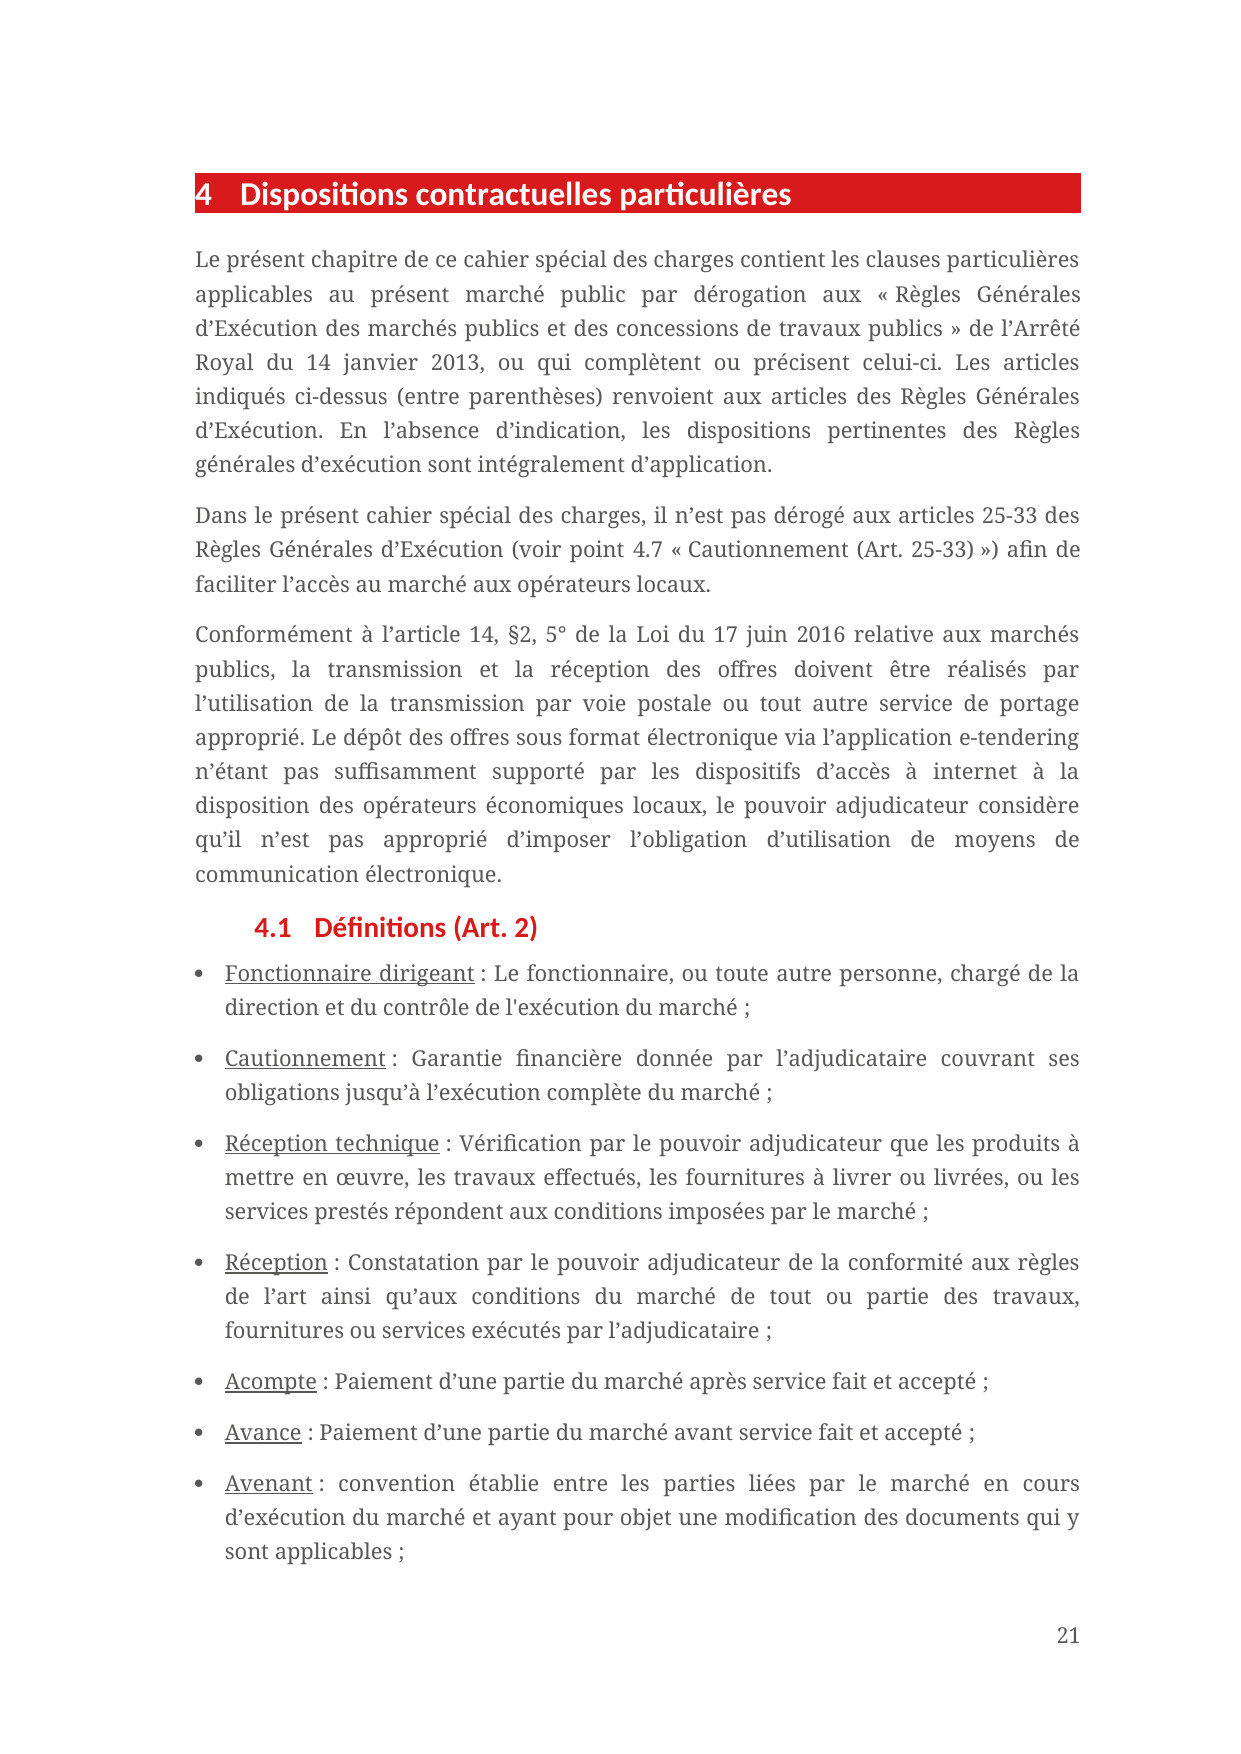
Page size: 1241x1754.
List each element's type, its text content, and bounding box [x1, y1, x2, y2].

list Réception technique : Vérification par le pouvoir adjudicateur que les produits à mettre en œuvre, les travaux effectués, les fournitures à livrer ou livrées, ou les services prestés répondent aux conditions imposées par le marché ; [195, 1128, 1081, 1226]
list Cautionnement : Garantie financière donnée par l’adjudicataire couvrant ses obligations jusqu’à l’exécution complète du marché ; [195, 1043, 1081, 1107]
list Réception : Constatation par le pouvoir adjudicateur de la conformité aux règles de l’art ainsi qu’aux conditions du marché de tout ou partie des travaux, fournitures ou services exécutés par l’adjudicataire ; [195, 1247, 1081, 1345]
text Le présent chapitre de ce cahier spécial des charges contient les clauses particulières applicables au présent marché public par dérogation aux « Règles Générales d’Exécution des marchés publics et des concessions de travaux publics » de l’Arrêté Royal du 14 janvier 2013, ou qui complètent ou précisent celui-ci. Les articles indiqués ci-dessus (entre parenthèses) renvoient aux articles des Règles Générales d’Exécution. En l’absence d’indication, les dispositions pertinentes des Règles générales d’exécution sont intégralement d’application. [195, 244, 1081, 479]
list Fonctionnaire dirigeant : Le fonctionnaire, ou toute autre personne, chargé de la direction et du contrôle de l'exécution du marché ; [195, 958, 1081, 1022]
list Avenant : convention établie entre les parties liées par le marché en cours d’exécution du marché et ayant pour objet une modification des documents qui y sont applicables ; [195, 1468, 1081, 1566]
list Avance : Paiement d’une partie du marché avant service fait et accepté ; [195, 1417, 1081, 1447]
text Conformément à l’article 14, §2, 5° de la Loi du 17 juin 2016 relative aux marchés publics, la transmission et la réception des offres doivent être réalisés par l’utilisation de la transmission par voie postale ou tout autre service de portage approprié. Le dépôt des offres sous format électronique via l’application e-tendering n’étant pas suffisamment supporté par les dispositifs d’accès à internet à la disposition des opérateurs économiques locaux, le pouvoir adjudicateur considère qu’il n’est pas approprié d’imposer l’obligation d’utilisation de moyens de communication électronique. [195, 619, 1081, 888]
list Acompte : Paiement d’une partie du marché après service fait et accepté ; [195, 1366, 1081, 1396]
subtitle Dispositions contractuelles particulières [195, 173, 1081, 213]
text Dans le présent cahier spécial des charges, il n’est pas dérogé aux articles 25-33 des Règles Générales d’Exécution (voir point 4.7 « Cautionnement (Art. 25-33) ») afin de faciliter l’accès au marché aux opérateurs locaux. [195, 500, 1081, 598]
subtitle Définitions (Art. 2) [254, 909, 1081, 945]
